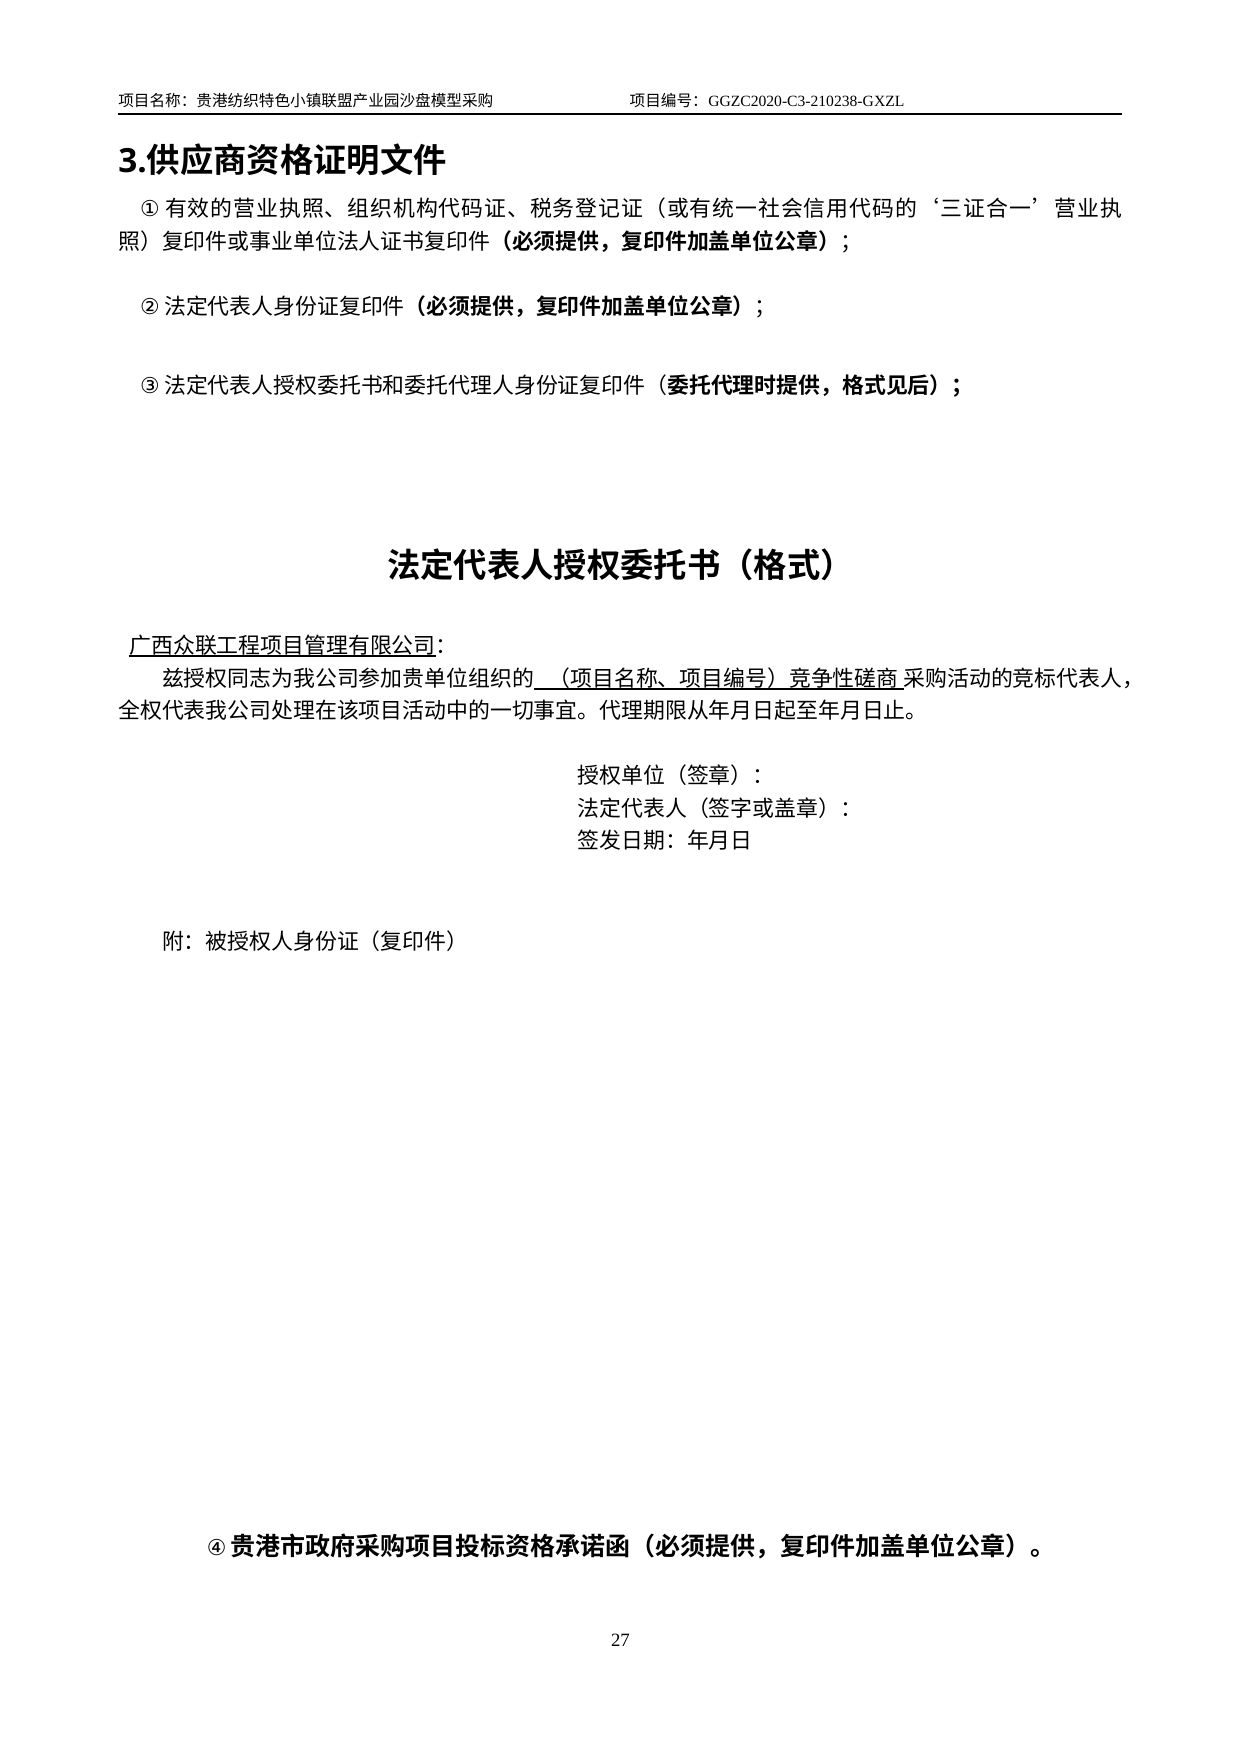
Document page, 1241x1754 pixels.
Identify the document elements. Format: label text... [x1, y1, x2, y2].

text ④贵港市政府采购项目投标资格承诺函（必须提供，复印件加盖单位公章）。 [118, 1512, 1122, 1577]
text 法定代表人（签字或盖章）： [118, 790, 1122, 823]
text ①有效的营业执照、组织机构代码证、税务登记证（或有统一社会信用代码的‘三证合一’营业执照）复印件或事业单位法人证书复印件（必须提供，复印件加盖单位公章）； [118, 191, 1122, 256]
text ③法定代表人授权委托书和委托代理人身份证复印件（委托代理时提供，格式见后）； [118, 368, 1122, 400]
text 法定代表人授权委托书（格式） [118, 530, 1122, 595]
text 附：被授权人身份证（复印件） [118, 907, 1122, 959]
text 广西众联工程项目管理有限公司： [118, 628, 1122, 660]
text 兹授权同志为我公司参加贵单位组织的 （项目名称、项目编号）竞争性磋商 采购活动的竞标代表人，全权代表我公司处理在该项目活动中的一切事宜。代理期限从年月日起至年月日止。 [118, 660, 1122, 725]
text 3.供应商资格证明文件 [118, 126, 1122, 191]
text 签发日期：年月日 [118, 823, 1122, 855]
text 授权单位（签章）： [118, 758, 1122, 790]
text ②法定代表人身份证复印件（必须提供，复印件加盖单位公章）； [118, 288, 1122, 321]
